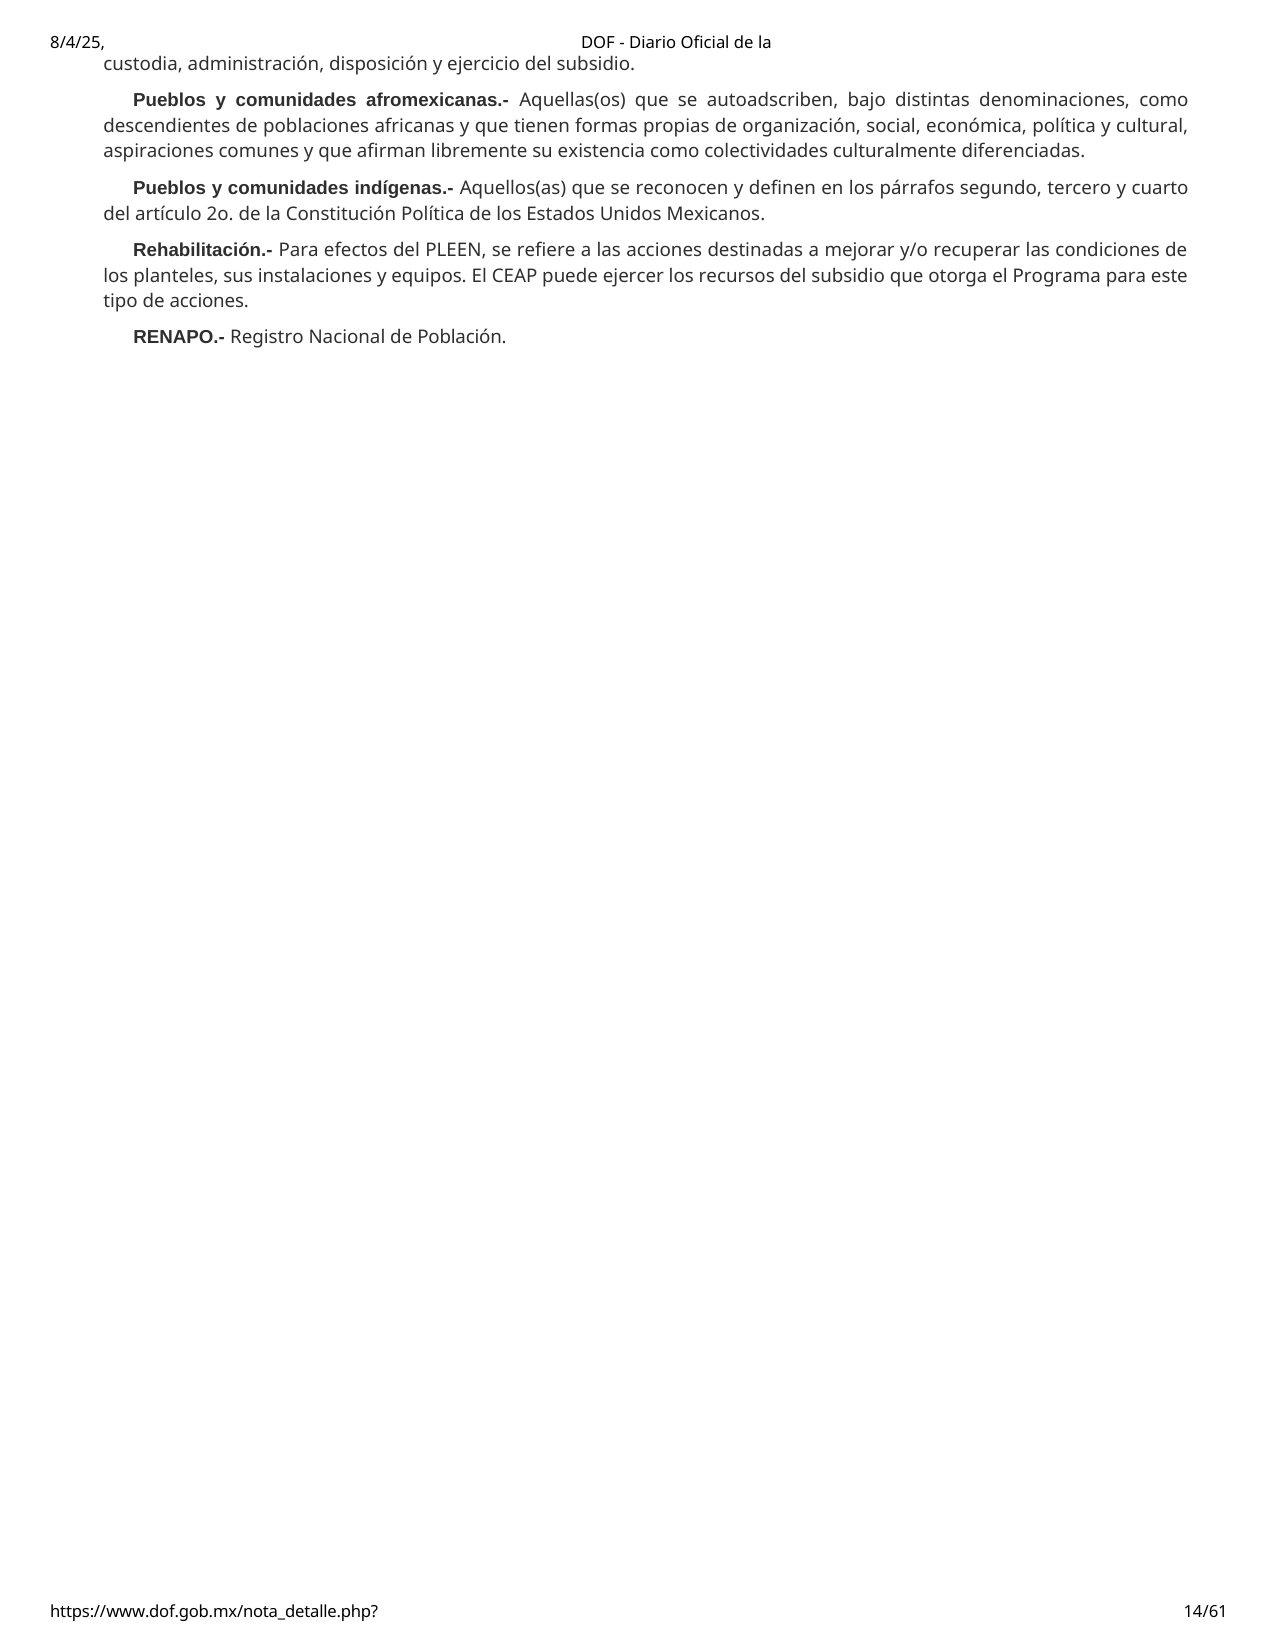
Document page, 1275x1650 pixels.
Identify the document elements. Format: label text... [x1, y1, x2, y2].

text Rehabilitación.- Para efectos del PLEEN, se refiere a las acciones destinadas a mejorar y/o recuperar las condiciones de los planteles, sus instalaciones y equipos. El CEAP puede ejercer los recursos del subsidio que otorga el Programa para este tipo de acciones. [103, 237, 1189, 313]
text Pueblos y comunidades indígenas.- Aquellos(as) que se reconocen y definen en los párrafos segundo, tercero y cuarto del artículo 2o. de la Constitución Política de los Estados Unidos Mexicanos. [103, 174, 1189, 226]
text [103, 50, 1189, 76]
text RENAPO.- Registro Nacional de Población. [133, 323, 1200, 348]
text Pueblos y comunidades afromexicanas.- Aquellas(os) que se autoadscriben, bajo distintas denominaciones, como descendientes de poblaciones africanas y que tienen formas propias de organización, social, económica, política y cultural, aspiraciones comunes y que afirman libremente su existencia como colectividades culturalmente diferenciadas. [103, 87, 1189, 163]
